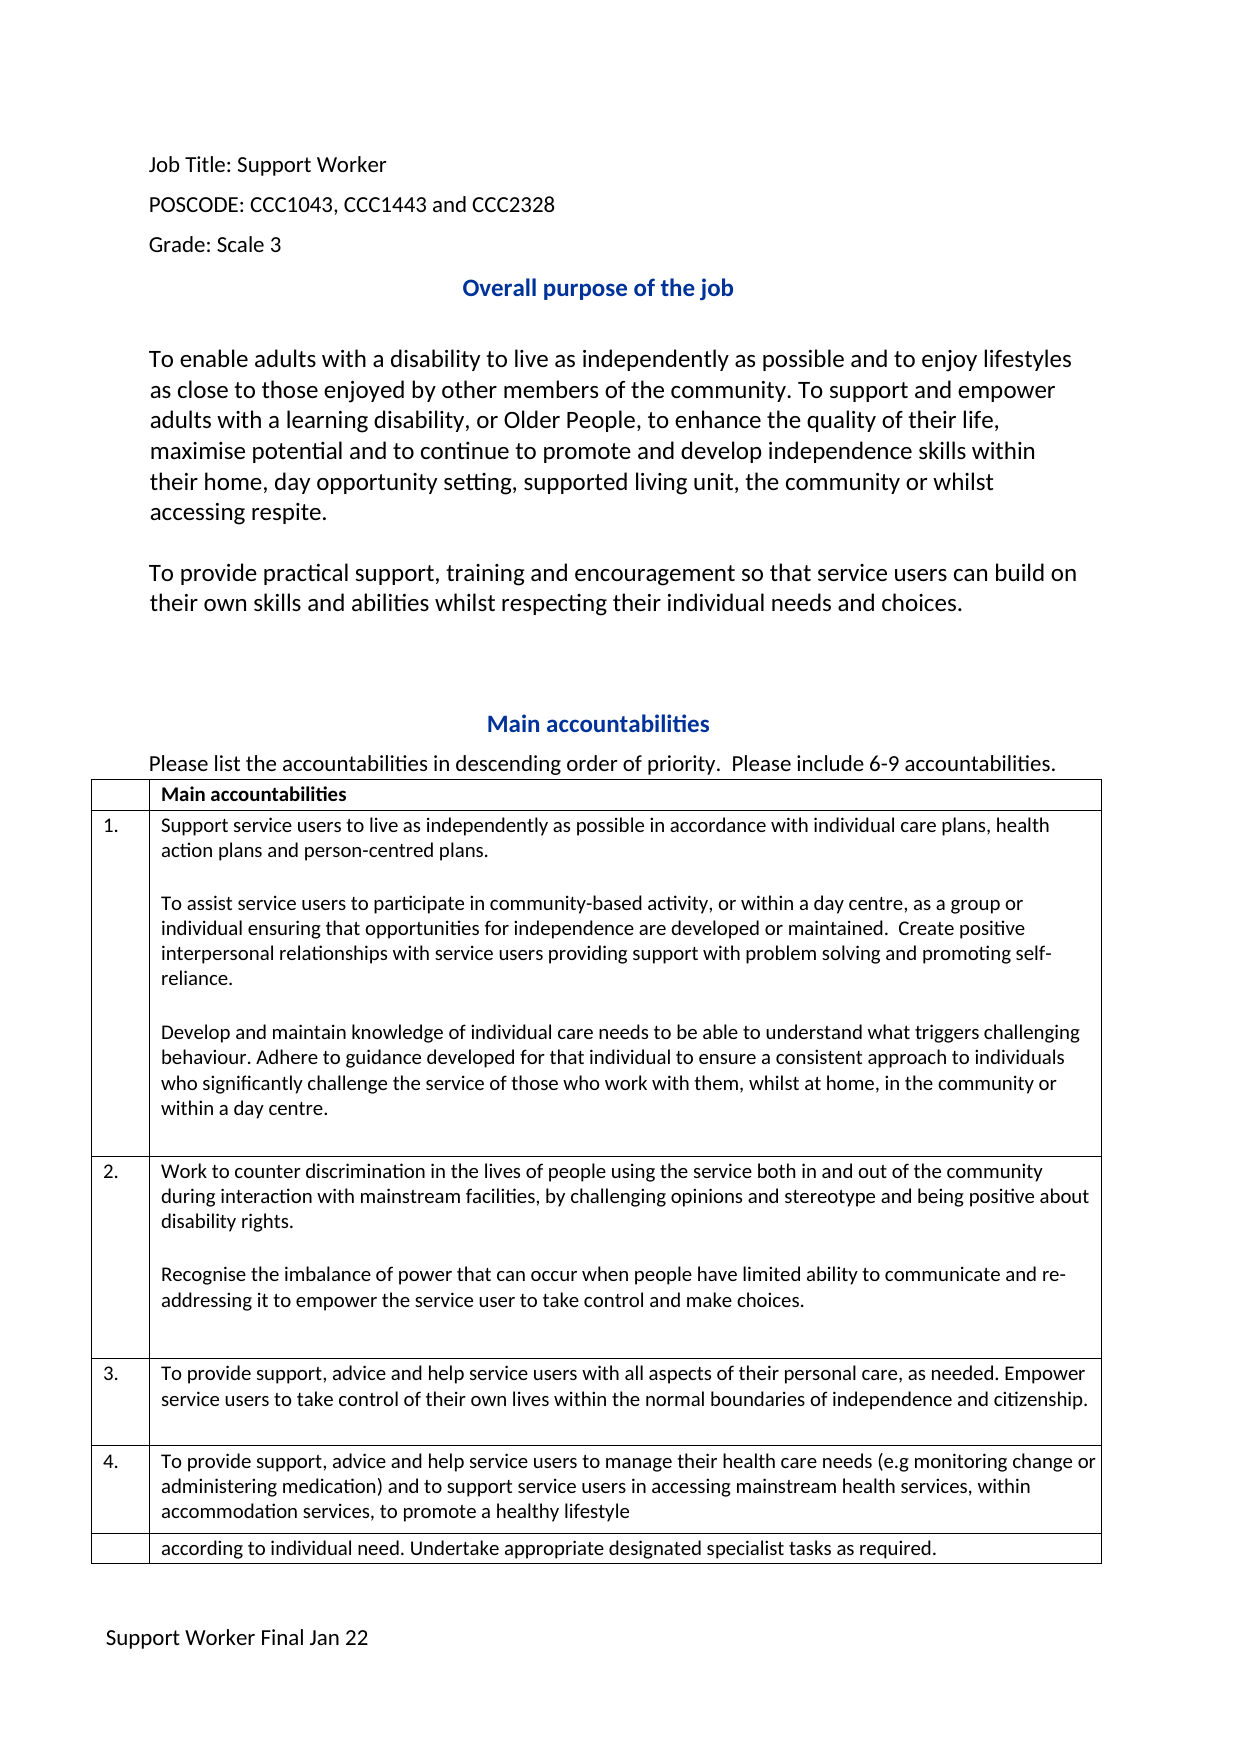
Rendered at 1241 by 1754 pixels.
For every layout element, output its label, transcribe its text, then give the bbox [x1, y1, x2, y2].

text To provide practical support, training and encouragement so that service users can build on their own skills and abilities whilst respecting their individual needs and choices. [148, 557, 1079, 618]
text Main accountabilities [118, 709, 1078, 739]
text Please list the accountabilities in descending order of priority. Please include 6-9 accountabilities. [148, 749, 1079, 778]
table_cell 4. [92, 1446, 149, 1533]
table_header Main accountabilities [150, 780, 1101, 809]
text Job Title: Support Worker [148, 151, 1079, 178]
text Grade: Scale 3 [148, 231, 1079, 258]
table_cell 1. [92, 811, 149, 1156]
table_header [92, 780, 149, 809]
table_cell To provide support, advice and help service users with all aspects of their personal care, as needed. Empower service users to take control of their own lives within the normal boundaries of independence and citizenship. [150, 1359, 1101, 1445]
table_cell according to individual need. Undertake appropriate designated specialist tasks as required. [150, 1534, 1101, 1562]
text Overall purpose of the job [118, 272, 1079, 303]
text To enable adults with a disability to live as independently as possible and to enjoy lifestyles as close to those enjoyed by other members of the community. To support and empower adults with a learning disability, or Older People, to enhance the quality of their life, maximise potential and to continue to promote and develop independence skills within their home, day opportunity setting, supported living unit, the community or whilst accessing respite. [148, 344, 1079, 527]
table_cell Support service users to live as independently as possible in accordance with individual care plans, health action plans and person-centred plans. To assist service users to participate in community-based activity, or within a day centre, as a group or individual ensuring that opportunities for independence are developed or maintained. Create positive interpersonal relationships with service users providing support with problem solving and promoting self-reliance. Develop and maintain knowledge of individual care needs to be able to understand what triggers challenging behaviour. Adhere to guidance developed for that individual to ensure a consistent approach to individuals who significantly challenge the service of those who work with them, whilst at home, in the community or within a day centre. [150, 811, 1101, 1156]
table_cell [92, 1534, 149, 1562]
text POSCODE: CCC1043, CCC1443 and CCC2328 [148, 191, 1079, 218]
table_cell 3. [92, 1359, 149, 1445]
table_cell To provide support, advice and help service users to manage their health care needs (e.g monitoring change or administering medication) and to support service users in accessing mainstream health services, within accommodation services, to promote a healthy lifestyle [150, 1446, 1101, 1533]
table_cell Work to counter discrimination in the lives of people using the service both in and out of the community during interaction with mainstream facilities, by challenging opinions and stereotype and being positive about disability rights. Recognise the imbalance of power that can occur when people have limited ability to communicate and re-addressing it to empower the service user to take control and make choices. [150, 1157, 1101, 1358]
table_cell 2. [92, 1157, 149, 1358]
